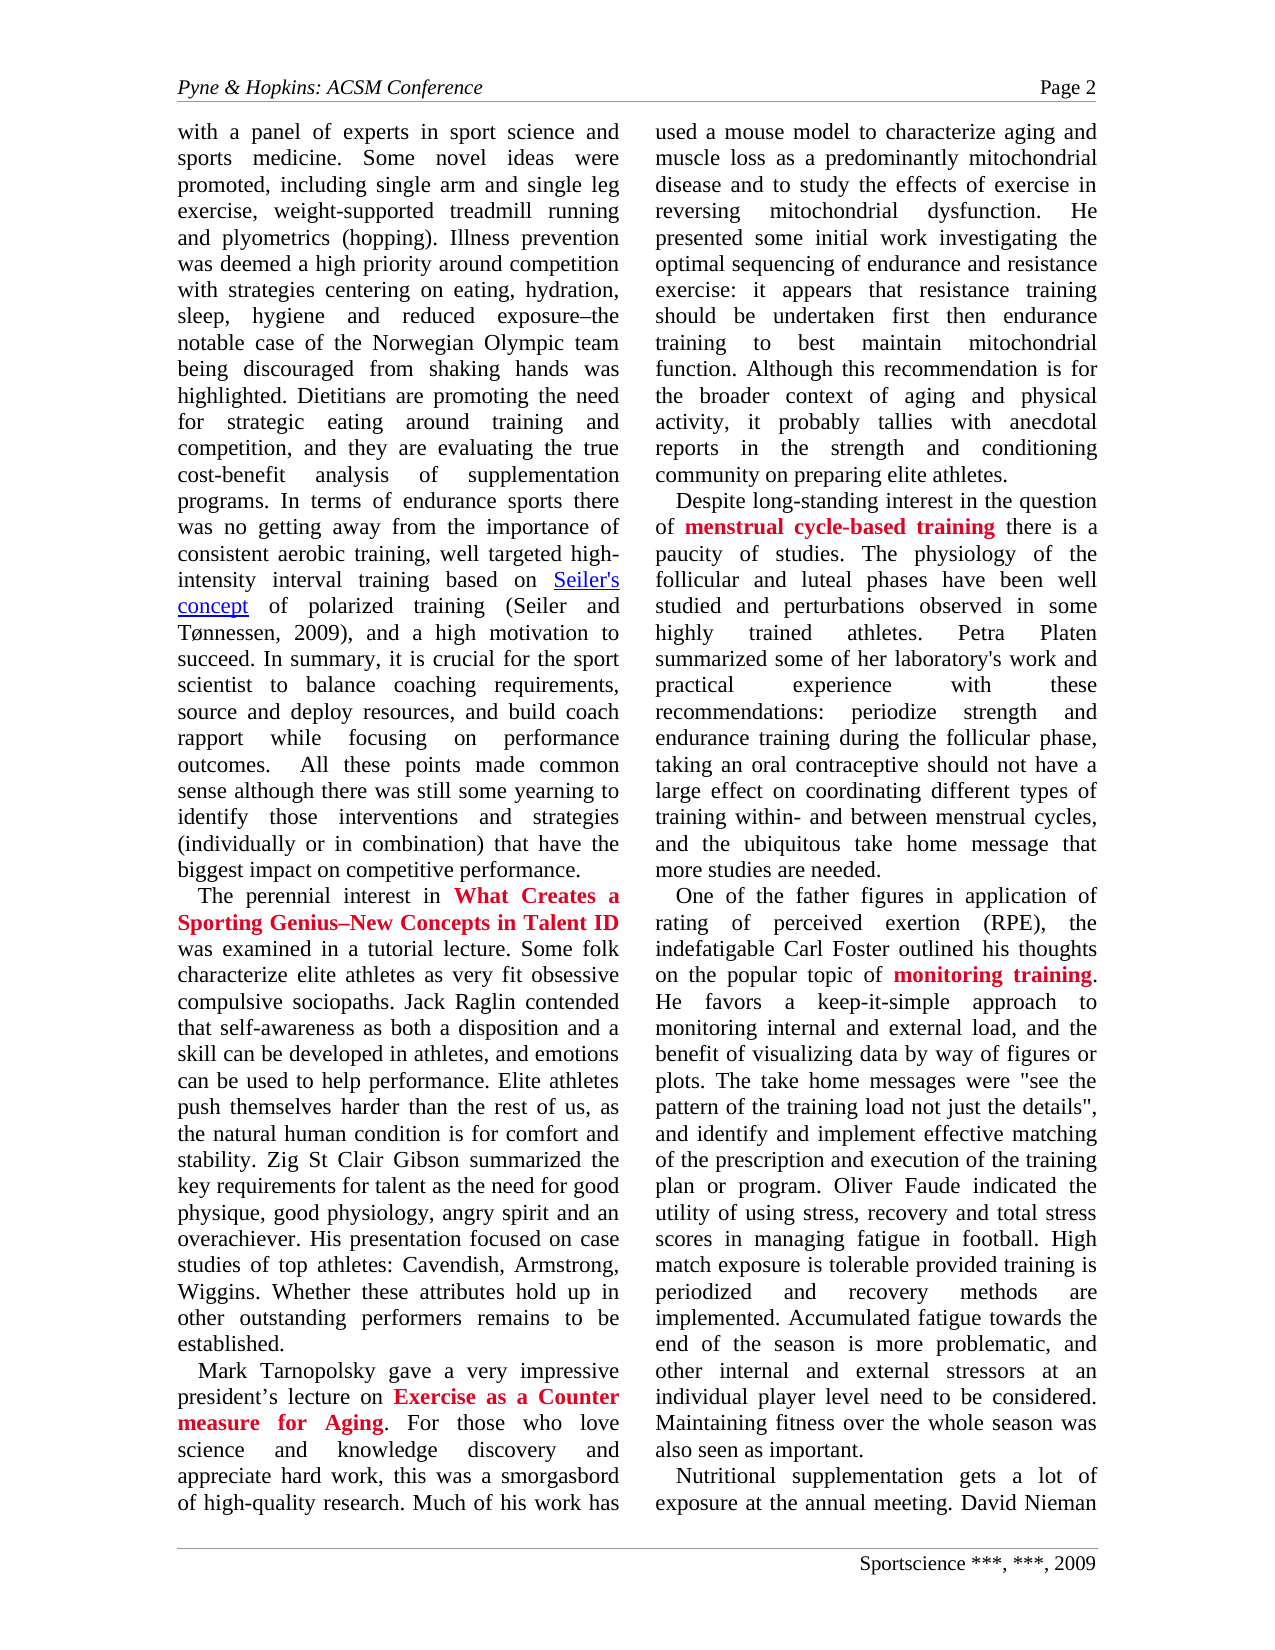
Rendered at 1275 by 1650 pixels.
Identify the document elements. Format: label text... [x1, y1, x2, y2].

text Despite long-standing interest in the question of menstrual cycle-based training there is a paucity of studies. The physiology of the follicular and luteal phases have been well studied and perturbations observed in some highly trained athletes. Petra Platen summarized some of her laboratory's work and practical experience with these recommendations: periodize strength and endurance training during the follicular phase, taking an oral contraceptive should not have a large effect on coordinating different types of training within- and between menstrual cycles, and the ubiquitous take home message that more studies are needed. [655, 487, 1098, 882]
text Mark Tarnopolsky gave a very impressive president’s lecture on Exercise as a Counter measure for Aging. For those who love science and knowledge discovery and appreciate hard work, this was a smorgasbord of high-quality research. Much of his work has used a mouse model to characterize aging and muscle loss as a predominantly mitochondrial disease and to study the effects of exercise in reversing mitochondrial dysfunction. He presented some initial work investigating the optimal sequencing of endurance and resistance exercise: it appears that resistance training should be undertaken first then endurance training to best maintain mitochondrial function. Although this recommendation is for the broader context of aging and physical activity, it probably tallies with anecdotal reports in the strength and conditioning community on preparing elite athletes. [177, 1357, 620, 1515]
text Mark Tarnopolsky gave a very impressive president’s lecture on Exercise as a Counter measure for Aging. For those who love science and knowledge discovery and appreciate hard work, this was a smorgasbord of high-quality research. Much of his work has used a mouse model to characterize aging and muscle loss as a predominantly mitochondrial disease and to study the effects of exercise in reversing mitochondrial dysfunction. He presented some initial work investigating the optimal sequencing of endurance and resistance exercise: it appears that resistance training should be undertaken first then endurance training to best maintain mitochondrial function. Although this recommendation is for the broader context of aging and physical activity, it probably tallies with anecdotal reports in the strength and conditioning community on preparing elite athletes. [655, 118, 1098, 487]
text One of the father figures in application of rating of perceived exertion (RPE), the indefatigable Carl Foster outlined his thoughts on the popular topic of monitoring training. He favors a keep-it-simple approach to monitoring internal and external load, and the benefit of visualizing data by way of figures or plots. The take home messages were "see the pattern of the training load not just the details", and identify and implement effective matching of the prescription and execution of the training plan or program. Oliver Faude indicated the utility of using stress, recovery and total stress scores in managing fatigue in football. High match exposure is tolerable provided training is periodized and recovery methods are implemented. Accumulated fatigue towards the end of the season is more problematic, and other internal and external stressors at an individual player level need to be considered. Maintaining fitness over the whole season was also seen as important. [655, 882, 1098, 1462]
text The perennial interest in What Creates a Sporting Genius–New Concepts in Talent ID was examined in a tutorial lecture. Some folk characterize elite athletes as very fit obsessive compulsive sociopaths. Jack Raglin contended that self-awareness as both a disposition and a skill can be developed in athletes, and emotions can be used to help performance. Elite athletes push themselves harder than the rest of us, as the natural human condition is for comfort and stability. Zig St Clair Gibson summarized the key requirements for talent as the need for good physique, good physiology, angry spirit and an overachiever. His presentation focused on case studies of top athletes: Cavendish, Armstrong, Wiggins. Whether these attributes hold up in other outstanding performers remains to be established. [177, 882, 620, 1357]
